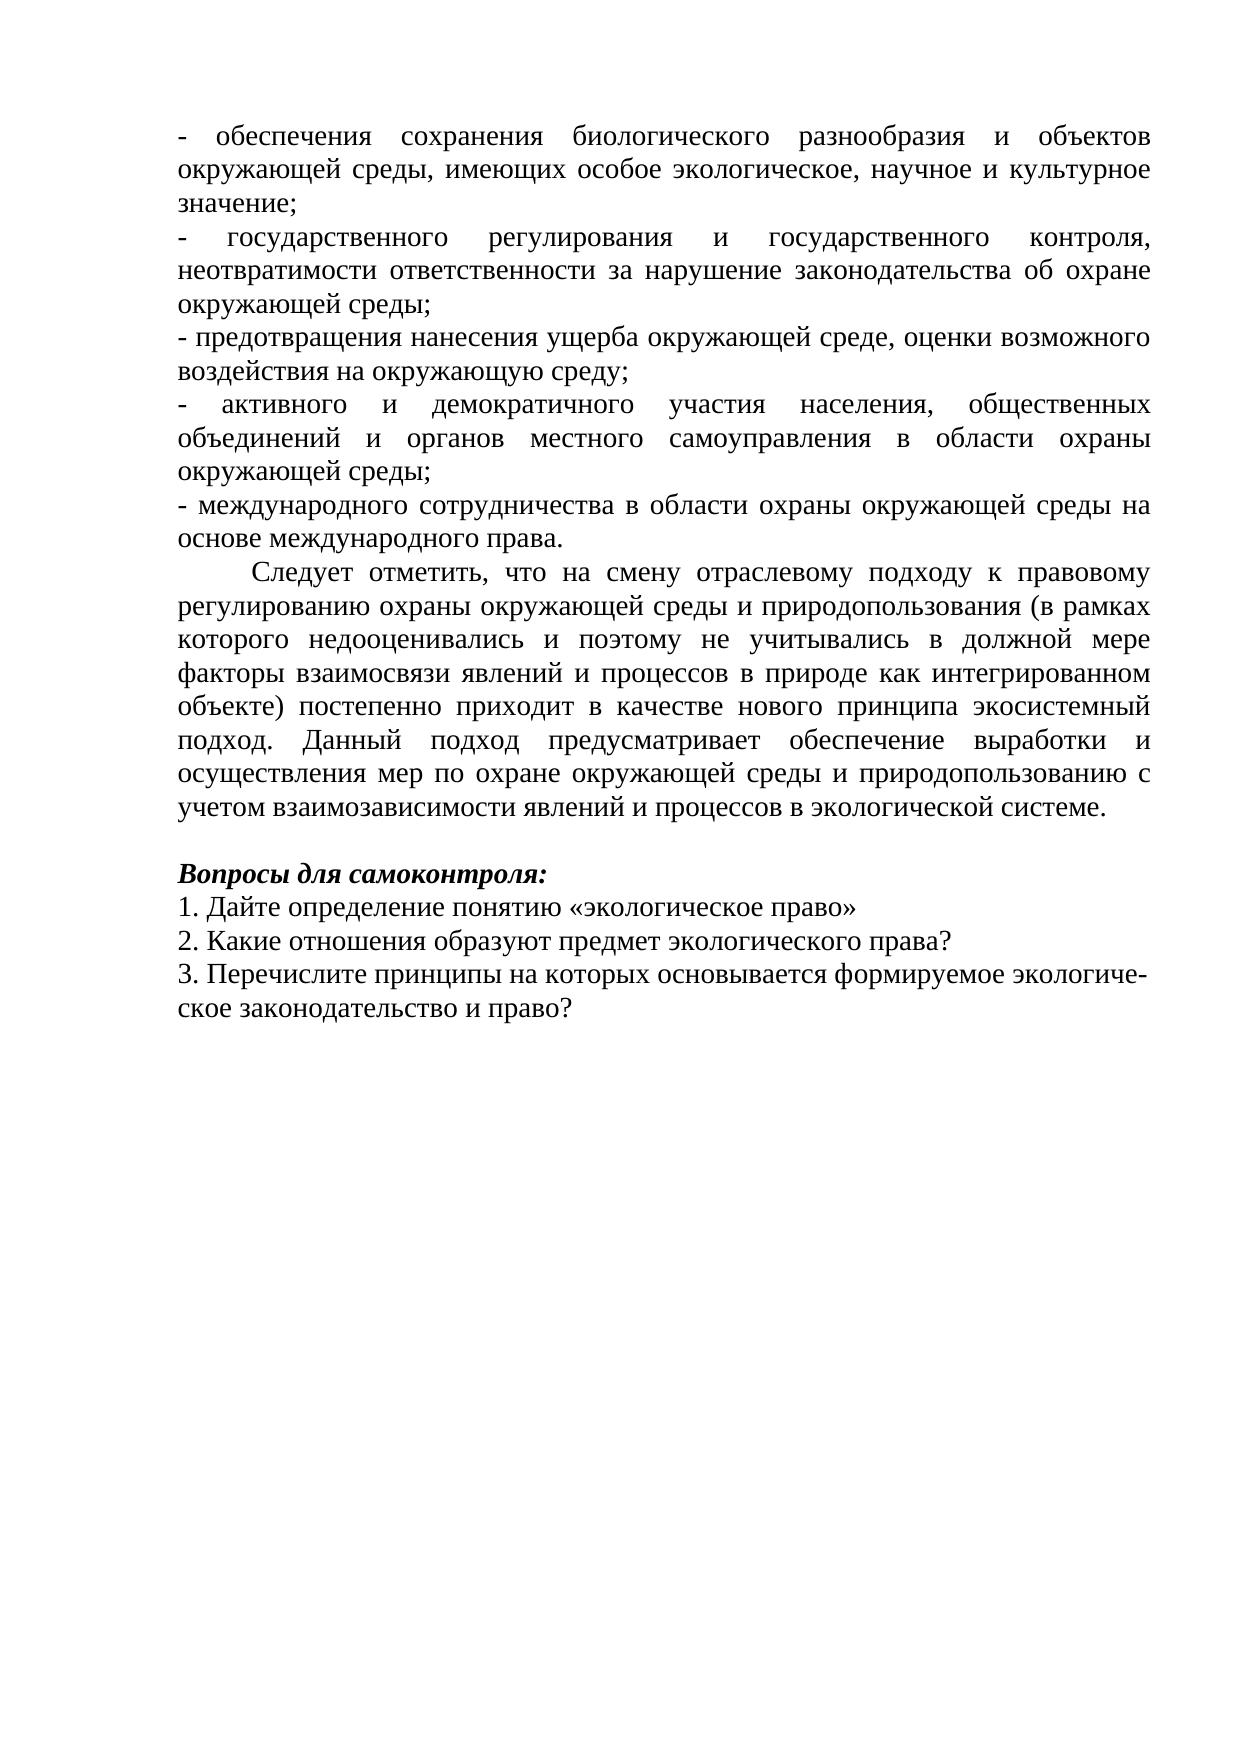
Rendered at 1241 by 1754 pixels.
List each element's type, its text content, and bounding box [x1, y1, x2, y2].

text - государственного регулирования и государственного контроля, неотвратимости ответственности за нарушение законодательства об охране окружающей среды; [177, 219, 1152, 319]
list 3. Перечислите принципы на которых основывается формируемое экологическое законодательство и право? [177, 957, 1152, 1024]
text Вопросы для самоконтроля: [177, 856, 1152, 889]
text Следует отметить, что на смену отраслевому подходу к правовому регулированию охраны окружающей среды и природопользования (в рамках которого недооценивались и поэтому не учитывались в должной мере факторы взаимосвязи явлений и процессов в природе как интегрированном объекте) постепенно приходит в качестве нового принципа экосистемный подход. Данный подход предусматривает обеспечение выработки и осуществления мер по охране окружающей среды и природопользованию с учетом взаимозависимости явлений и процессов в экологической системе. [177, 554, 1152, 822]
list 2. Какие отношения образуют предмет экологического права? [177, 923, 1152, 957]
text - международного сотрудничества в области охраны окружающей среды на основе международного права. [177, 487, 1152, 554]
list 1. Дайте определение понятию «экологическое право» [177, 889, 1152, 923]
text - предотвращения нанесения ущерба окружающей среде, оценки возможного воздействия на окружающую среду; [177, 319, 1152, 386]
text - активного и демократичного участия населения, общественных объединений и органов местного самоуправления в области охраны окружающей среды; [177, 386, 1152, 487]
text - обеспечения сохранения биологического разнообразия и объектов окружающей среды, имеющих особое экологическое, научное и культурное значение; [177, 118, 1152, 219]
